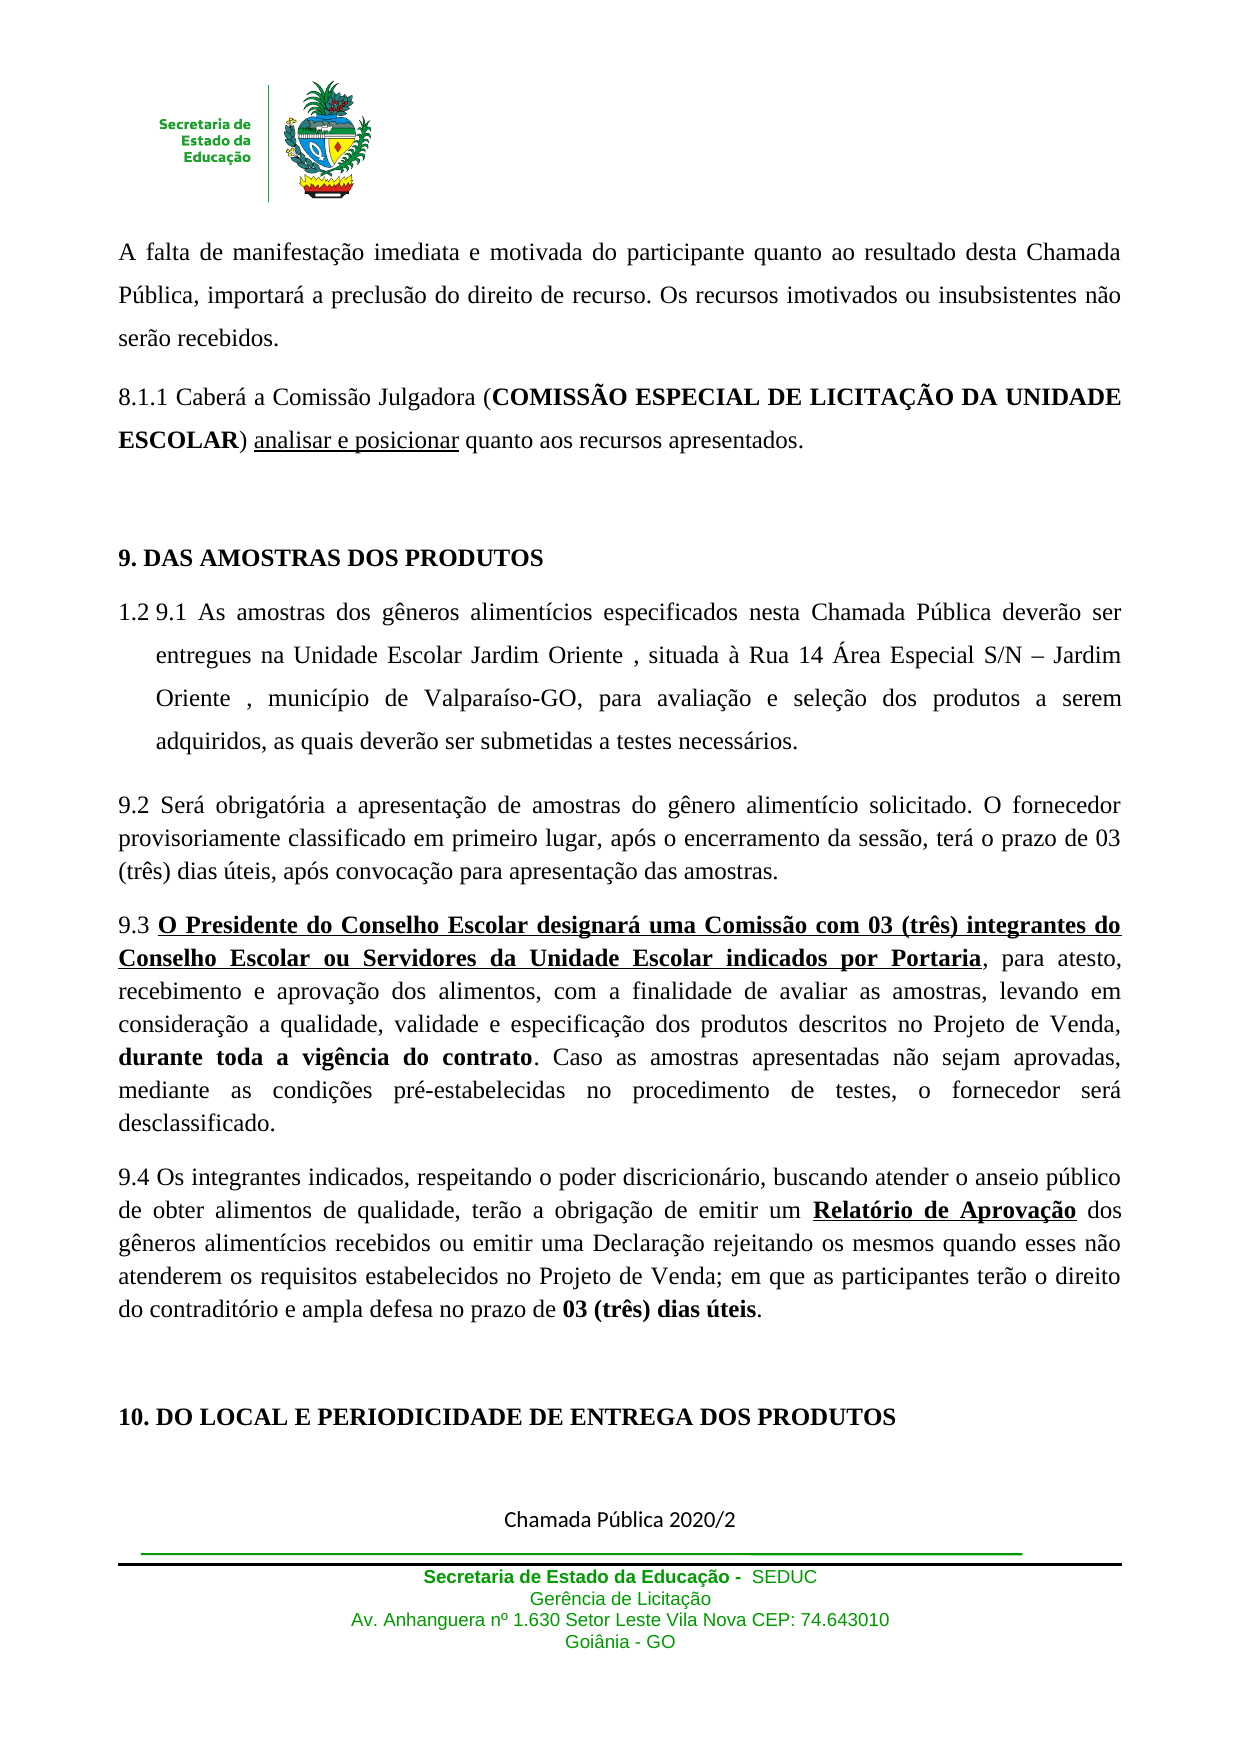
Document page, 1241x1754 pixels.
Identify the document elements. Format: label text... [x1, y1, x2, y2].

text 10. DO LOCAL E PERIODICIDADE DE ENTREGA DOS PRODUTOS [118, 1402, 1118, 1430]
text 9.4 Os integrantes indicados, respeitando o poder discricionário, buscando atender o anseio público de obter alimentos de qualidade, terão a obrigação de emitir um Relatório de Aprovação dos gêneros alimentícios recebidos ou emitir uma Declaração rejeitando os mesmos quando esses não atenderem os requisitos estabelecidos no Projeto de Venda; em que as participantes terão o direito do contraditório e ampla defesa no prazo de 03 (três) dias úteis. [118, 1162, 1122, 1323]
text 9.3 O Presidente do Conselho Escolar designará uma Comissão com 03 (três) integrantes do Conselho Escolar ou Servidores da Unidade Escolar indicados por Portaria, para atesto, recebimento e aprovação dos alimentos, com a finalidade de avaliar as amostras, levando em consideração a qualidade, validade e especificação dos produtos descritos no Projeto de Venda, durante toda a vigência do contrato. Caso as amostras apresentadas não sejam aprovadas, mediante as condições pré-estabelecidas no procedimento de testes, o fornecedor será desclassificado. [118, 910, 1122, 1137]
text 9.2 Será obrigatória a apresentação de amostras do gênero alimentício solicitado. O fornecedor provisoriamente classificado em primeiro lugar, após o encerramento da sessão, terá o prazo de 03 (três) dias úteis, após convocação para apresentação das amostras. [118, 790, 1122, 885]
text 9. DAS AMOSTRAS DOS PRODUTOS [118, 543, 1028, 572]
text A falta de manifestação imediata e motivada do participante quanto ao resultado desta Chamada Pública, importará a preclusão do direito de recurso. Os recursos imotivados ou insubsistentes não serão recebidos. [118, 237, 1122, 352]
list 9.1 As amostras dos gêneros alimentícios especificados nesta Chamada Pública deverão ser entregues na Unidade Escolar Jardim Oriente , situada à Rua 14 Área Especial S/N – Jardim Oriente , município de Valparaíso-GO, para avaliação e seleção dos produtos a serem adquiridos, as quais deverão ser submetidas a testes necessários. [118, 597, 1122, 755]
text 8.1.1 Caberá a Comissão Julgadora (COMISSÃO ESPECIAL DE LICITAÇÃO DA UNIDADE ESCOLAR) analisar e posicionar quanto aos recursos apresentados. [118, 382, 1122, 454]
picture [118, 73, 412, 210]
